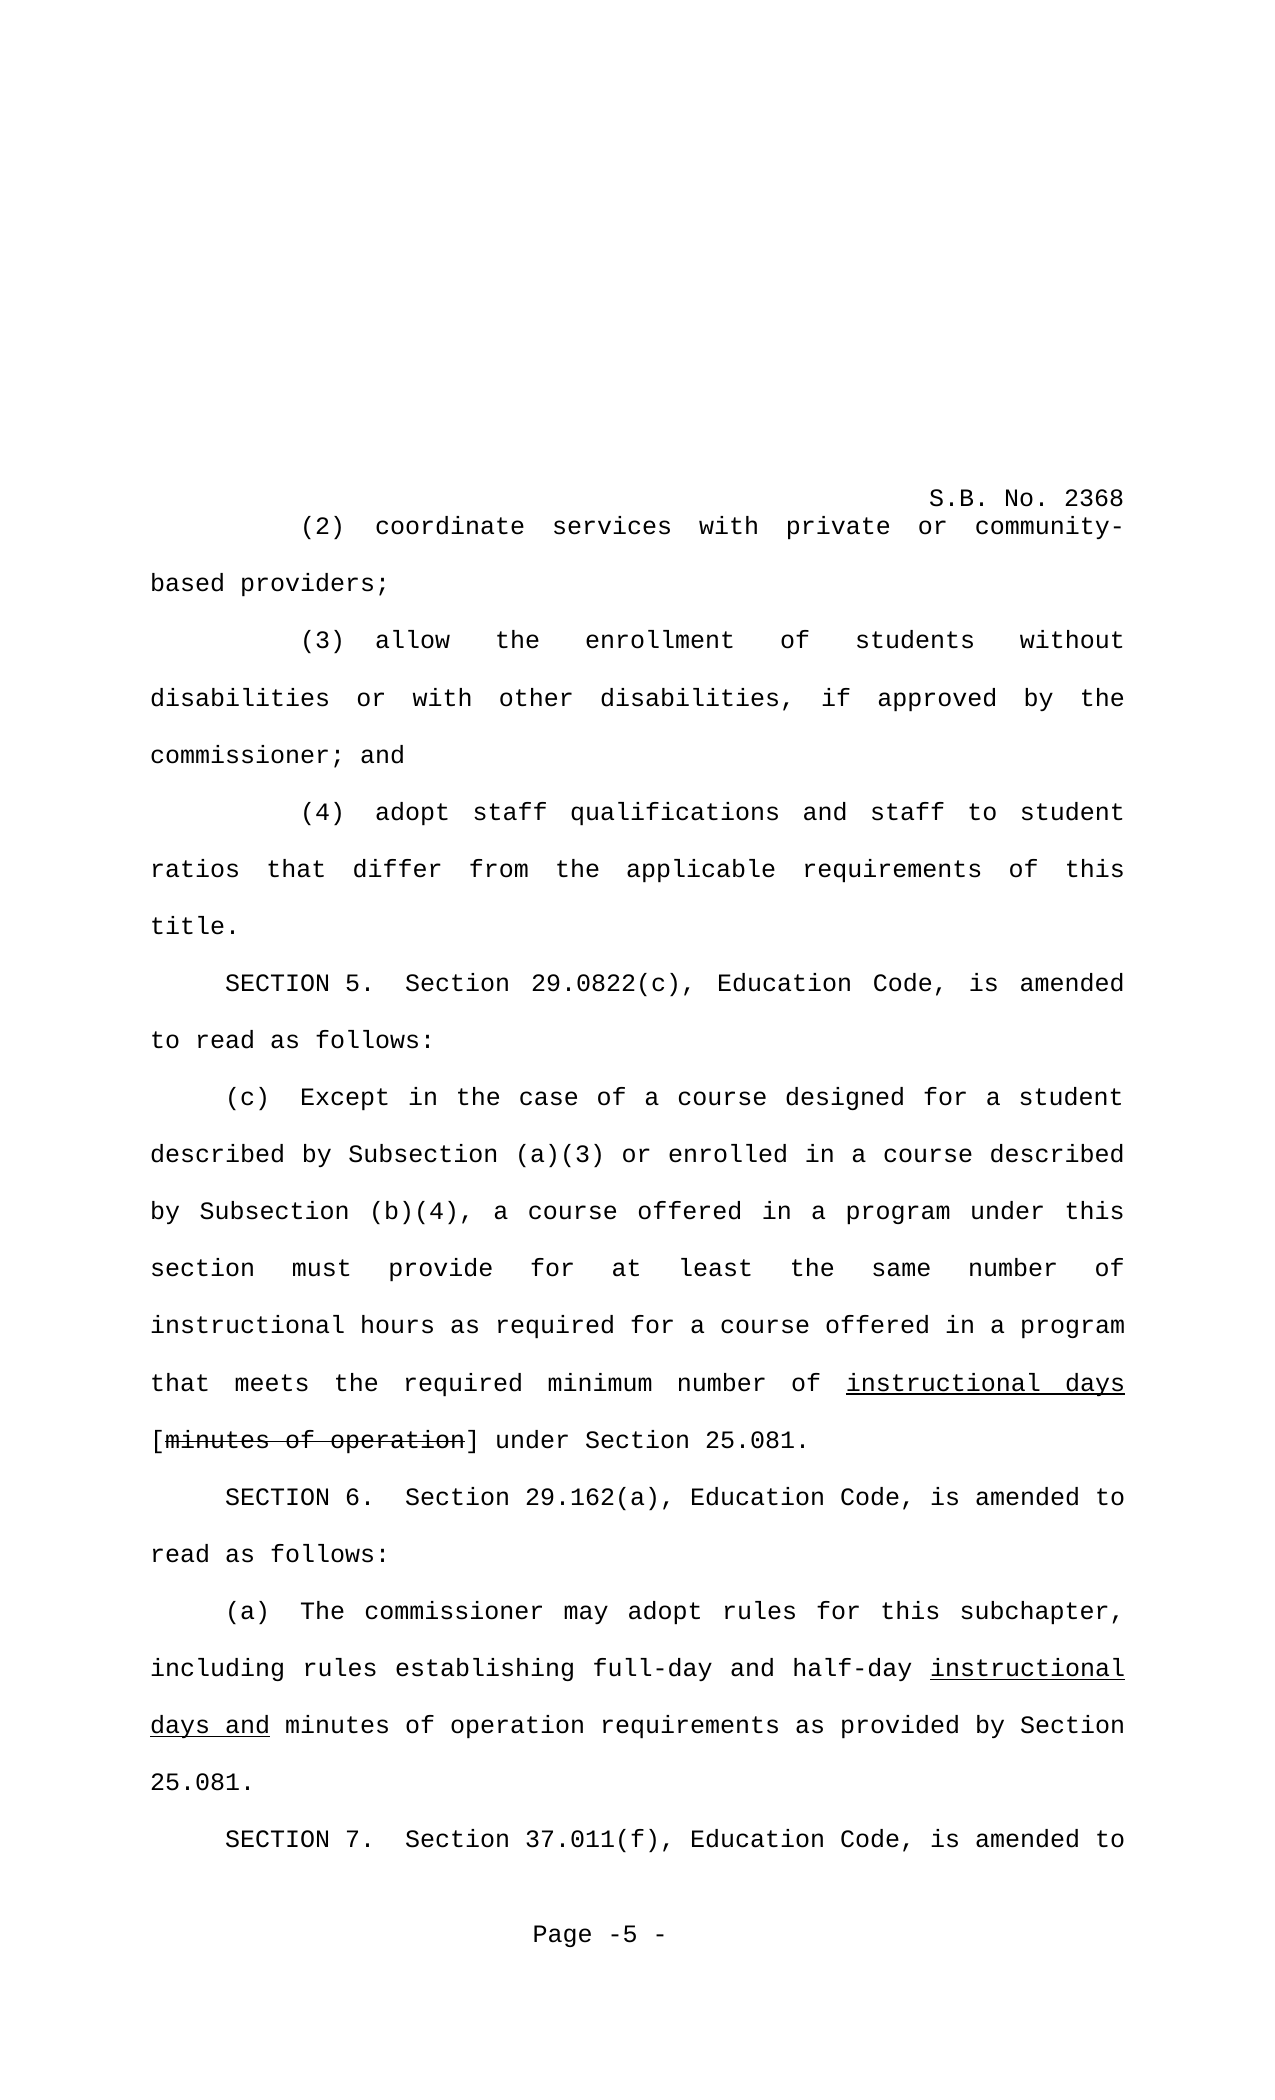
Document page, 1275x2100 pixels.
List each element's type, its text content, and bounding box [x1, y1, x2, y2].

text (2) coordinate services with private or community-based providers; [150, 514, 1125, 599]
text (c) Except in the case of a course designed for a student described by Subsection (a)(3) or enrolled in a course described by Subsection (b)(4), a course offered in a program under this section must provide for at least the same number of instructional hours as required for a course offered in a program that meets the required minimum number of instructional days [minutes of operation] under Section 25.081. [150, 1084, 1125, 1456]
text (3) allow the enrollment of students without disabilities or with other disabilities, if approved by the commissioner; and [150, 628, 1125, 771]
text (4) adopt staff qualifications and staff to student ratios that differ from the applicable requirements of this title. [150, 799, 1125, 942]
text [150, 1827, 1125, 1855]
text SECTION 6. Section 29.162(a), Education Code, is amended to read as follows: [150, 1484, 1125, 1570]
text (a) The commissioner may adopt rules for this subchapter, including rules establishing full-day and half-day instructional days and minutes of operation requirements as provided by Section 25.081. [150, 1598, 1125, 1798]
text SECTION 5. Section 29.0822(c), Education Code, is amended to read as follows: [150, 970, 1125, 1056]
